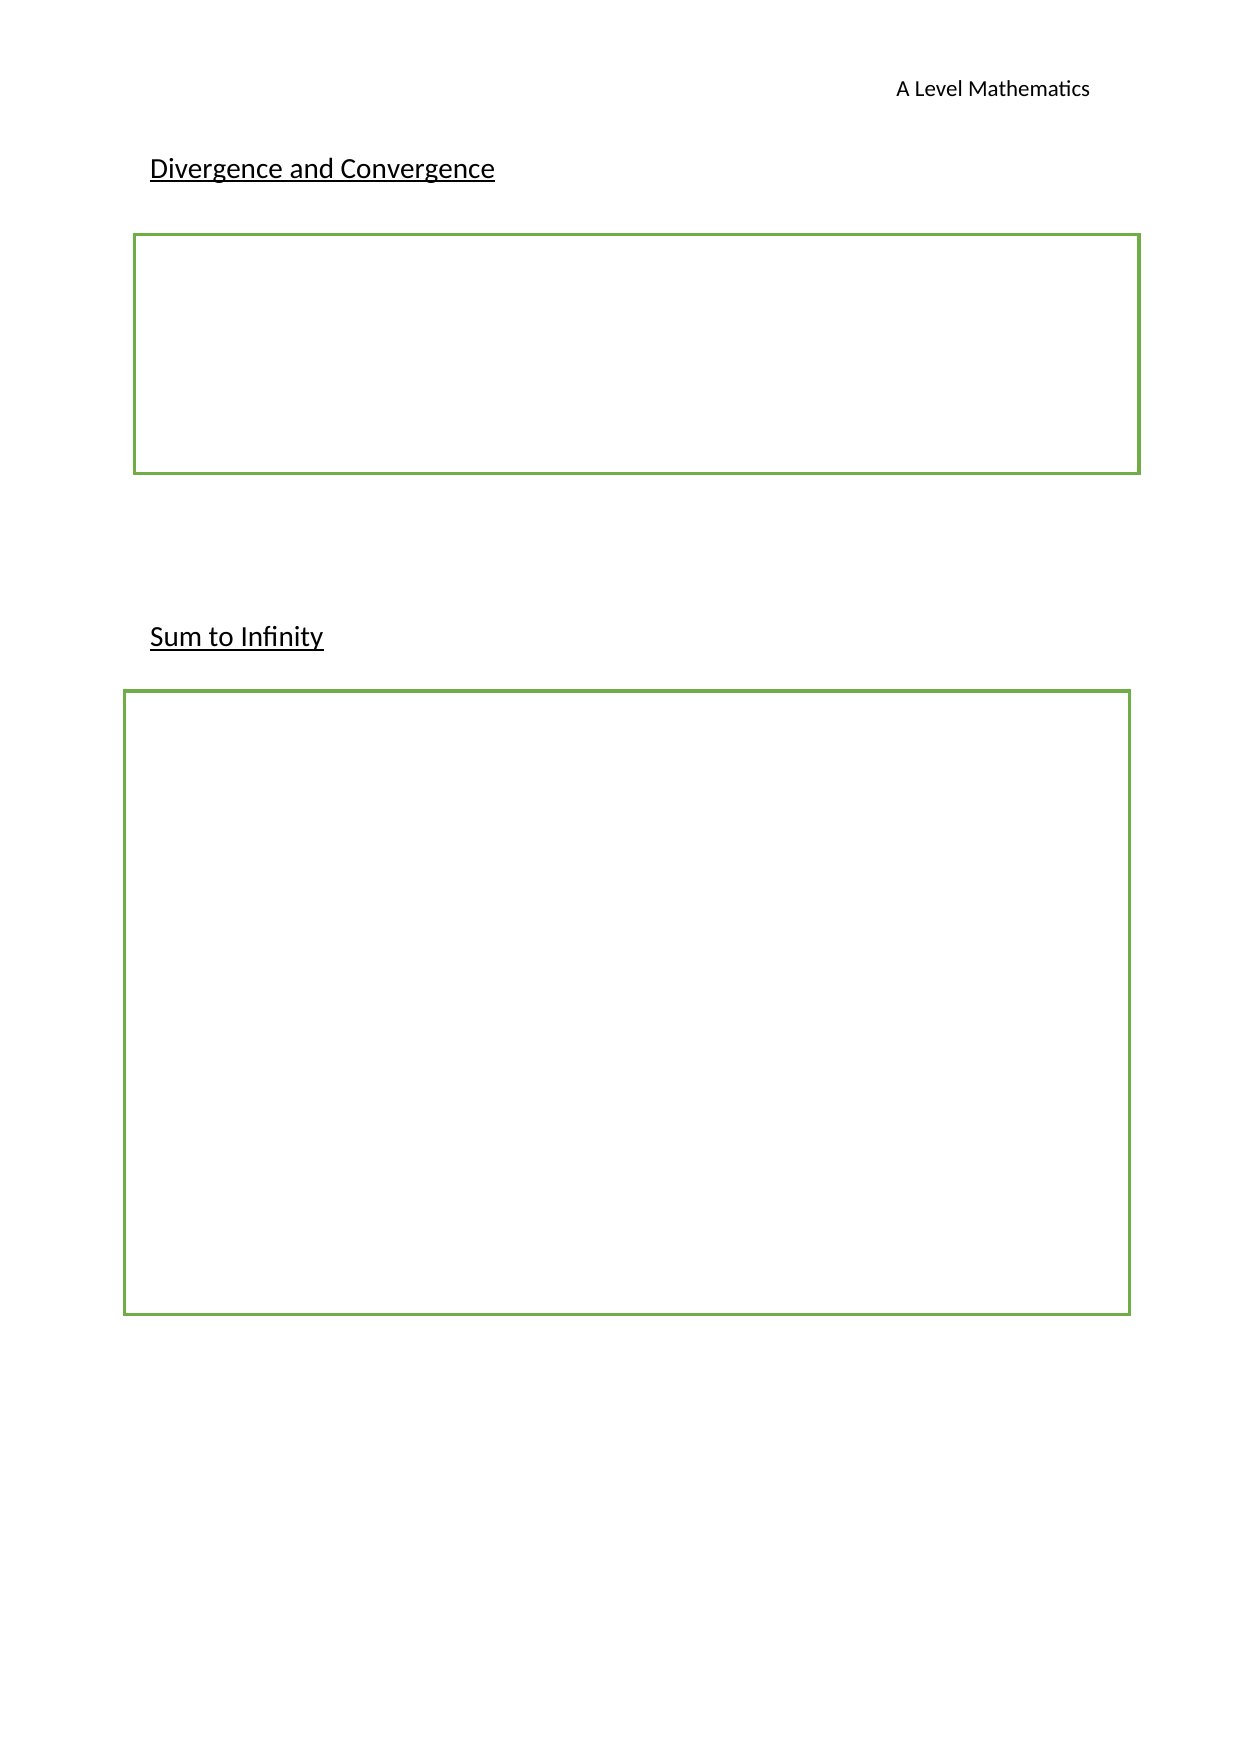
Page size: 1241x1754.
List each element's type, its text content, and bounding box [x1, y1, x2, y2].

text Sum to Infinity [150, 618, 1090, 654]
text Divergence and Convergence [150, 150, 1090, 186]
